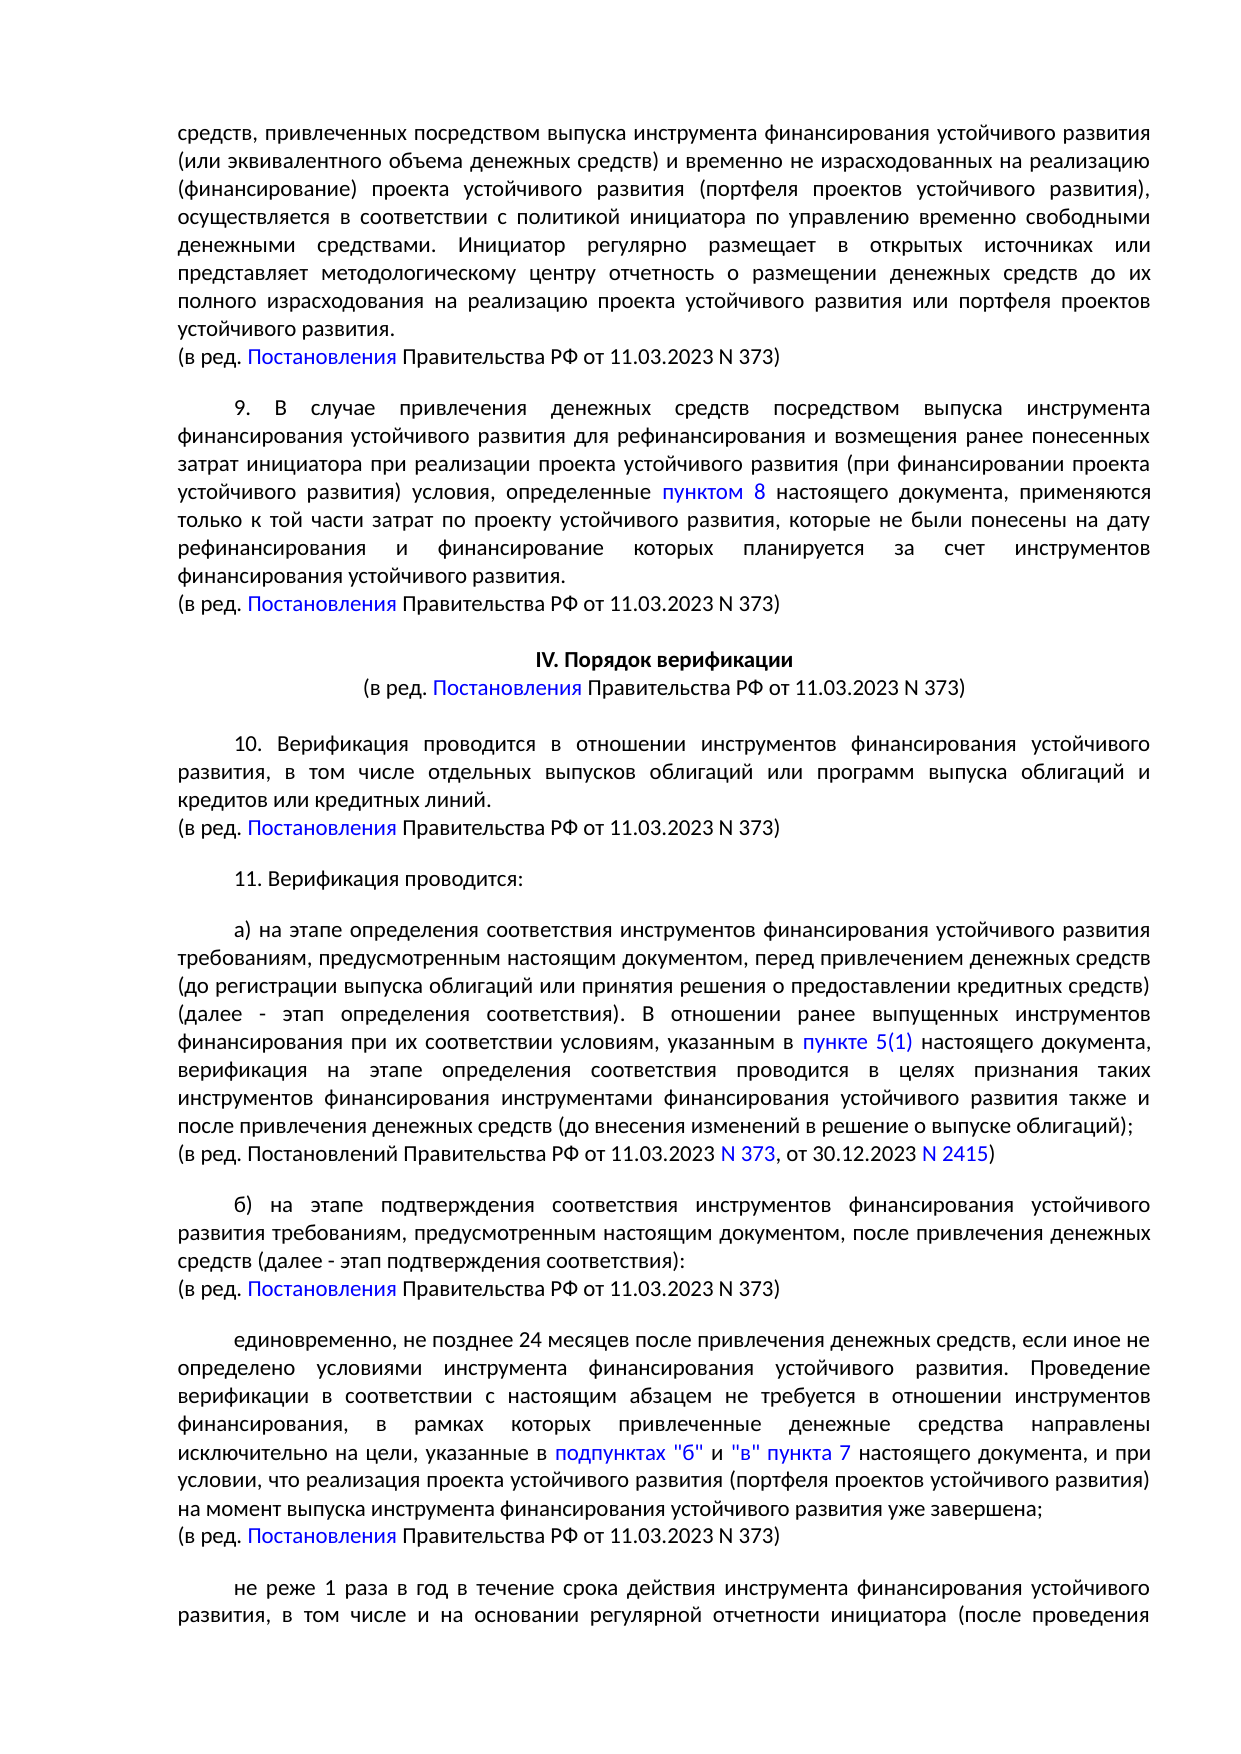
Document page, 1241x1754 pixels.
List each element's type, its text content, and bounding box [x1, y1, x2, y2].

text (в ред. Постановления Правительства РФ от 11.03.2023 N 373) [177, 673, 1152, 701]
text 10. Верификация проводится в отношении инструментов финансирования устойчивого развития, в том числе отдельных выпусков облигаций или программ выпуска облигаций и кредитов или кредитных линий. [177, 729, 1152, 813]
text (в ред. Постановления Правительства РФ от 11.03.2023 N 373) [177, 589, 1152, 617]
text (в ред. Постановления Правительства РФ от 11.03.2023 N 373) [177, 1274, 1152, 1303]
text а) на этапе определения соответствия инструментов финансирования устойчивого развития требованиям, предусмотренным настоящим документом, перед привлечением денежных средств (до регистрации выпуска облигаций или принятия решения о предоставлении кредитных средств) (далее - этап определения соответствия). В отношении ранее выпущенных инструментов финансирования при их соответствии условиям, указанным в пункте 5(1) настоящего документа, верификация на этапе определения соответствия проводится в целях признания таких инструментов финансирования инструментами финансирования устойчивого развития также и после привлечения денежных средств (до внесения изменений в решение о выпуске облигаций); [177, 915, 1152, 1139]
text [177, 118, 1152, 342]
text 11. Верификация проводится: [177, 864, 1152, 892]
text б) на этапе подтверждения соответствия инструментов финансирования устойчивого развития требованиям, предусмотренным настоящим документом, после привлечения денежных средств (далее - этап подтверждения соответствия): [177, 1191, 1152, 1274]
text (в ред. Постановлений Правительства РФ от 11.03.2023 N 373, от 30.12.2023 N 2415) [177, 1139, 1152, 1168]
text (в ред. Постановления Правительства РФ от 11.03.2023 N 373) [177, 813, 1152, 842]
text (в ред. Постановления Правительства РФ от 11.03.2023 N 373) [177, 1522, 1152, 1550]
text 9. В случае привлечения денежных средств посредством выпуска инструмента финансирования устойчивого развития для рефинансирования и возмещения ранее понесенных затрат инициатора при реализации проекта устойчивого развития (при финансировании проекта устойчивого развития) условия, определенные пунктом 8 настоящего документа, применяются только к той части затрат по проекту устойчивого развития, которые не были понесены на дату рефинансирования и финансирование которых планируется за счет инструментов финансирования устойчивого развития. [177, 393, 1152, 589]
title IV. Порядок верификации [177, 645, 1152, 673]
text единовременно, не позднее 24 месяцев после привлечения денежных средств, если иное не определено условиями инструмента финансирования устойчивого развития. Проведение верификации в соответствии с настоящим абзацем не требуется в отношении инструментов финансирования, в рамках которых привлеченные денежные средства направлены исключительно на цели, указанные в подпунктах "б" и "в" пункта 7 настоящего документа, и при условии, что реализация проекта устойчивого развития (портфеля проектов устойчивого развития) на момент выпуска инструмента финансирования устойчивого развития уже завершена; [177, 1326, 1152, 1522]
text (в ред. Постановления Правительства РФ от 11.03.2023 N 373) [177, 342, 1152, 370]
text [177, 1573, 1152, 1629]
